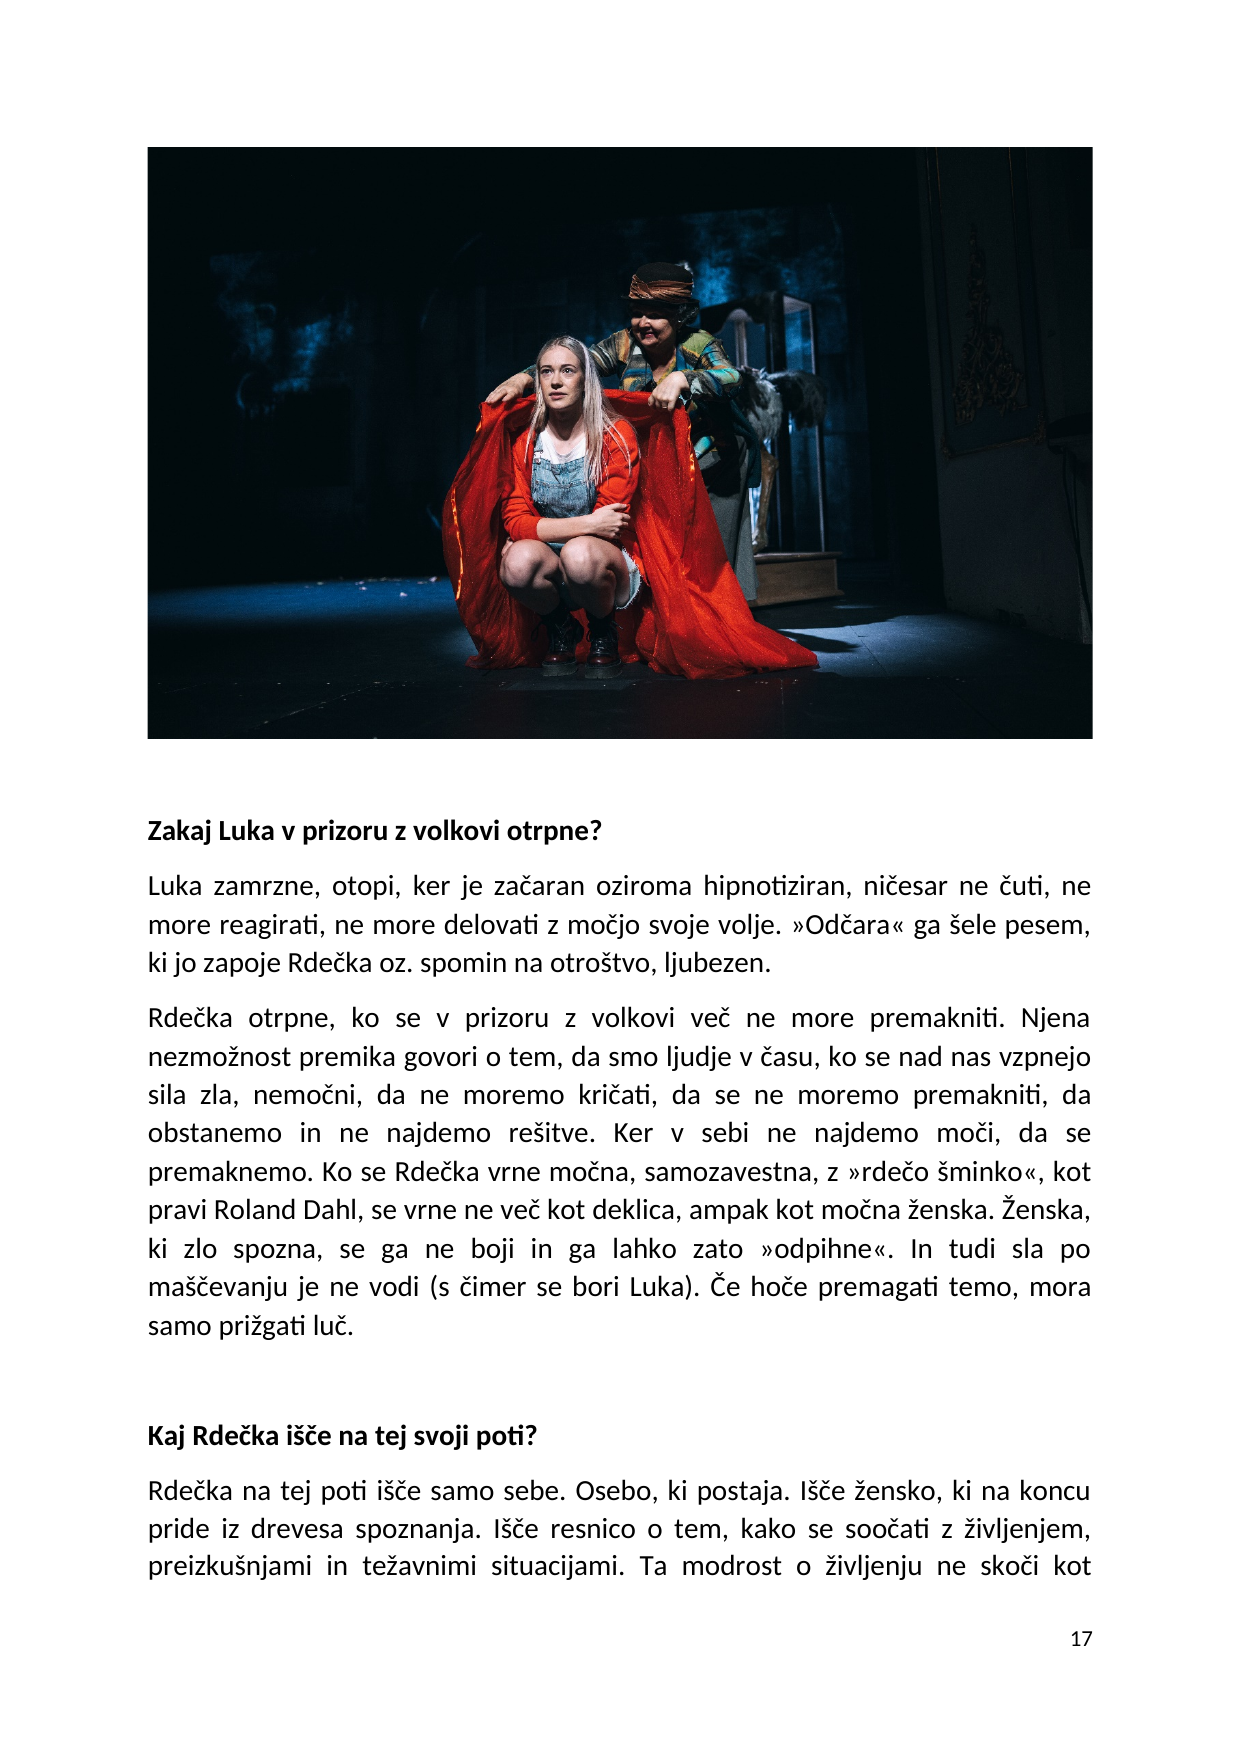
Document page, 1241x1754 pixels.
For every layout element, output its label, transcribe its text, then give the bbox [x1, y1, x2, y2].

text Rdečka otrpne, ko se v prizoru z volkovi več ne more premakniti. Njena nezmožnost premika govori o tem, da smo ljudje v času, ko se nad nas vzpnejo sila zla, nemočni, da ne moremo kričati, da se ne moremo premakniti, da obstanemo in ne najdemo rešitve. Ker v sebi ne najdemo moči, da se premaknemo. Ko se Rdečka vrne močna, samozavestna, z »rdečo šminko«, kot pravi Roland Dahl, se vrne ne več kot deklica, ampak kot močna ženska. Ženska, ki zlo spozna, se ga ne boji in ga lahko zato »odpihne«. In tudi sla po maščevanju je ne vodi (s čimer se bori Luka). Če hoče premagati temo, mora samo prižgati luč. [148, 999, 1093, 1342]
text Zakaj Luka v prizoru z volkovi otrpne? [148, 812, 1093, 848]
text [148, 1472, 1093, 1583]
picture [147, 147, 1093, 739]
text Kaj Rdečka išče na tej svoji poti? [148, 1417, 1093, 1453]
text Luka zamrzne, otopi, ker je začaran oziroma hipnotiziran, ničesar ne čuti, ne more reagirati, ne more delovati z močjo svoje volje. »Odčara« ga šele pesem, ki jo zapoje Rdečka oz. spomin na otroštvo, ljubezen. [148, 867, 1093, 980]
